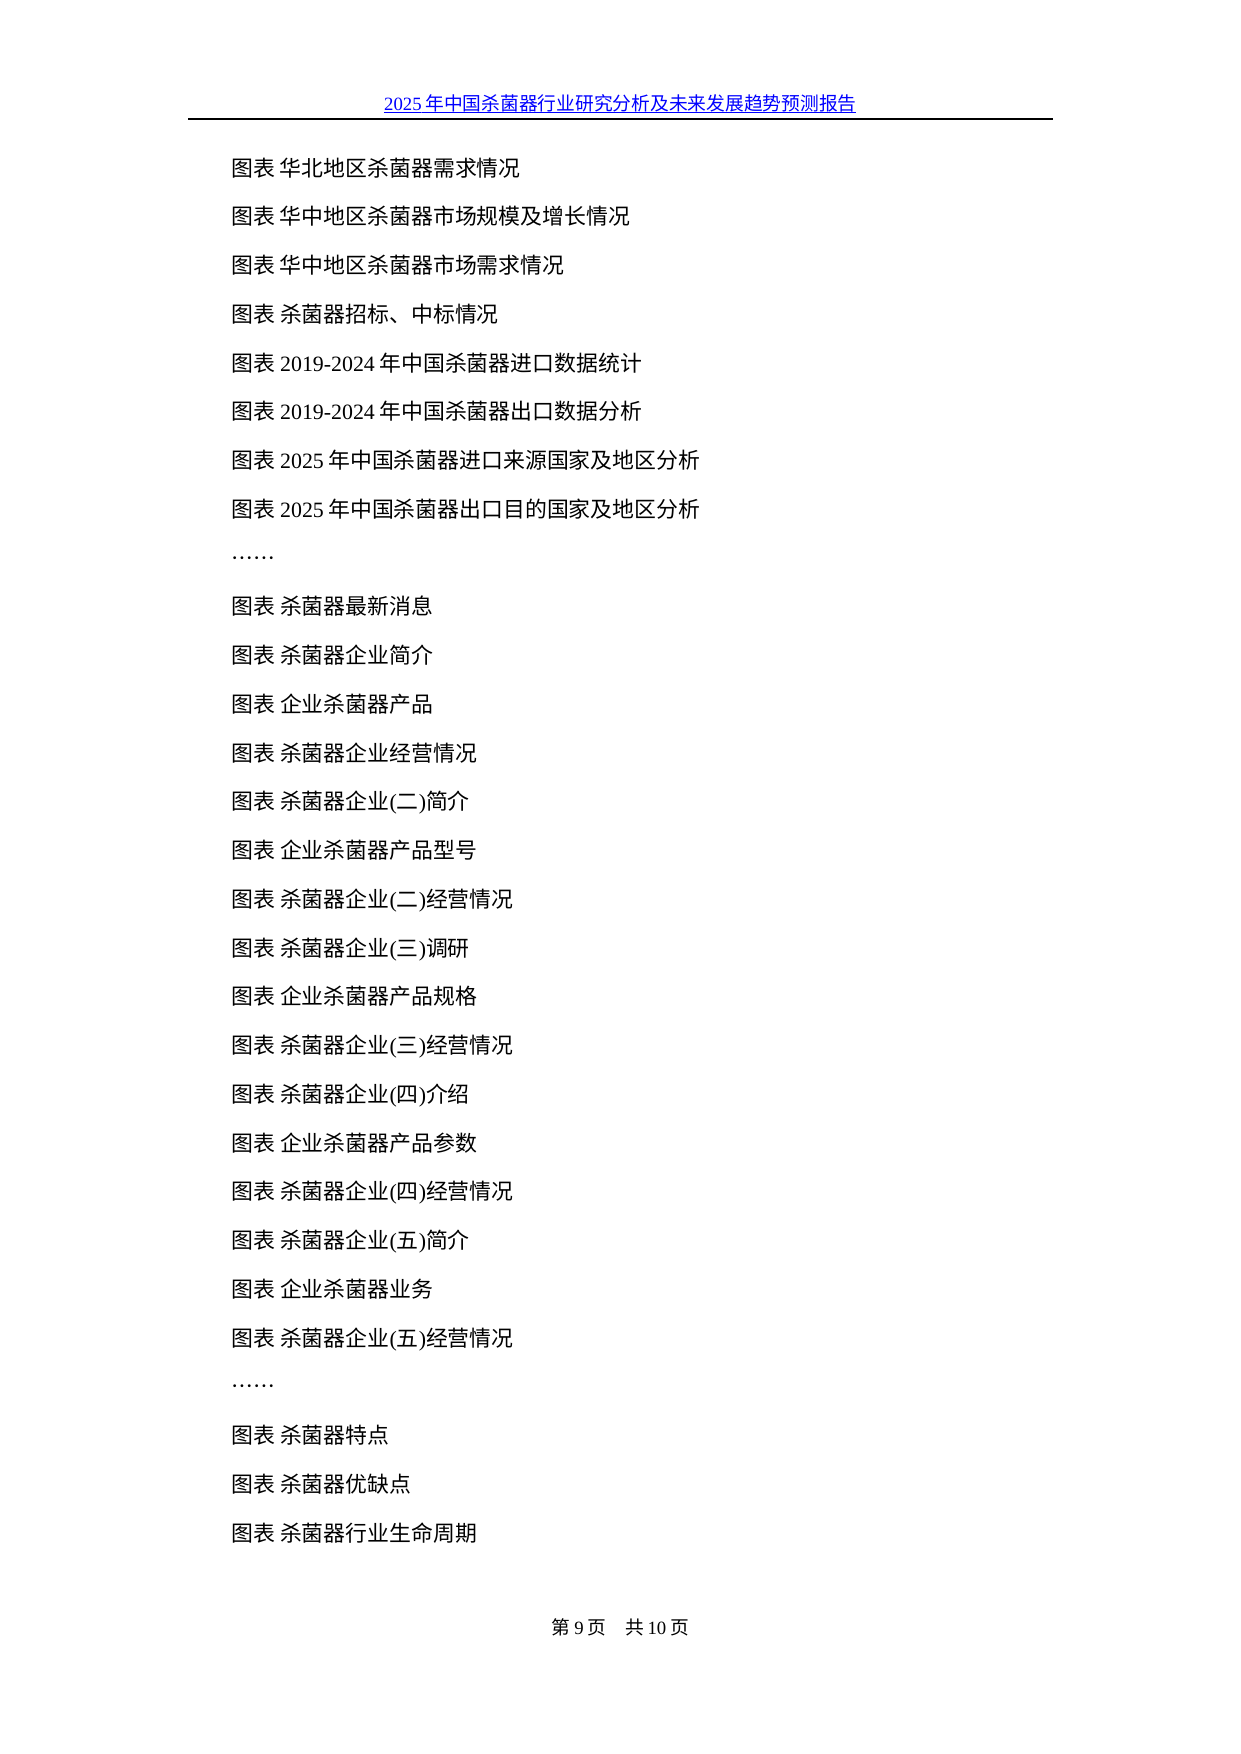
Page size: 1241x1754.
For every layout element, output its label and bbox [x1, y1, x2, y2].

text [187, 150, 1053, 1548]
